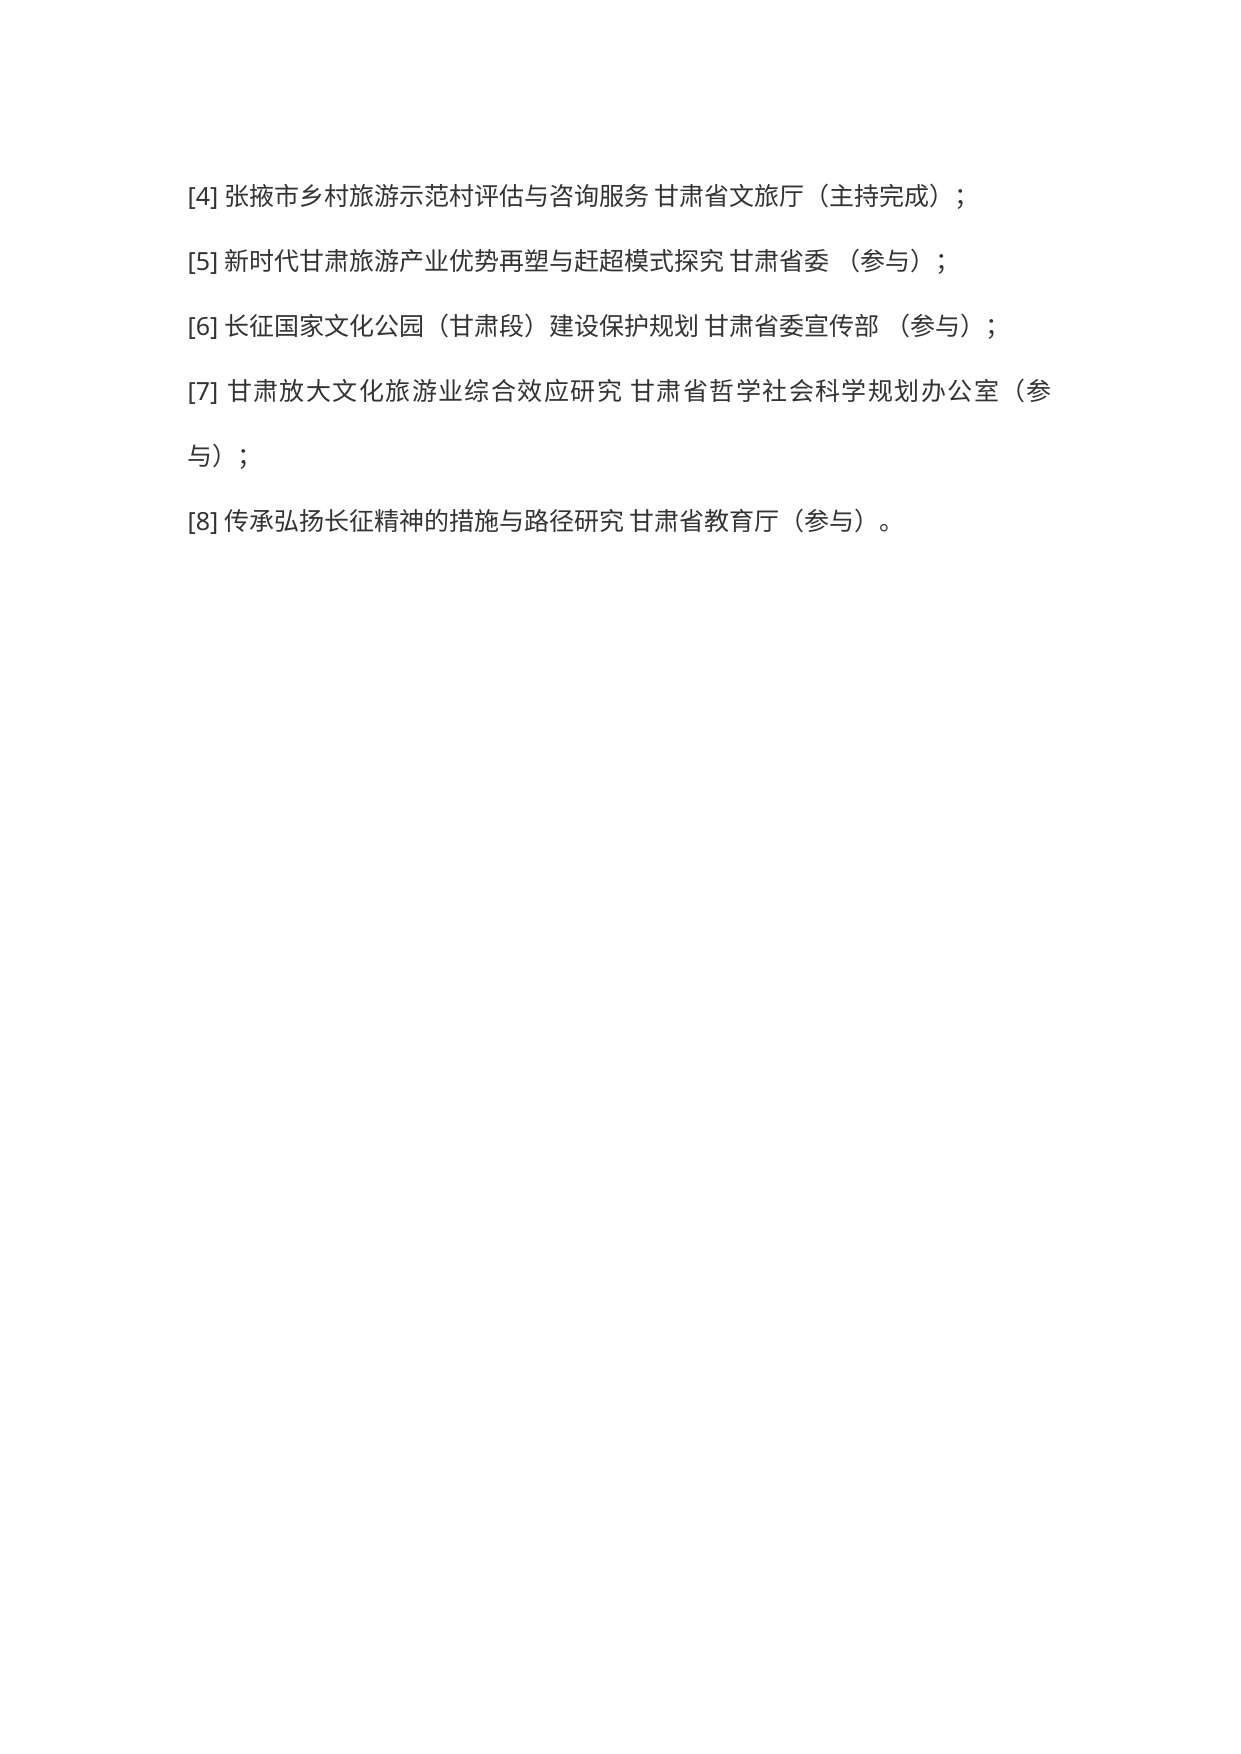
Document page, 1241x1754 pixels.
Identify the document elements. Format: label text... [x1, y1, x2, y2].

text [7] 甘肃放大文化旅游业综合效应研究 甘肃省哲学社会科学规划办公室（参与）； [187, 357, 1053, 487]
text [6] 长征国家文化公园（甘肃段）建设保护规划 甘肃省委宣传部 （参与）； [187, 292, 1053, 357]
text [8] 传承弘扬长征精神的措施与路径研究 甘肃省教育厅（参与）。 [187, 487, 1053, 552]
text [4] 张掖市乡村旅游示范村评估与咨询服务 甘肃省文旅厅（主持完成）； [187, 162, 1053, 227]
text [5] 新时代甘肃旅游产业优势再塑与赶超模式探究 甘肃省委 （参与）； [187, 227, 1053, 292]
